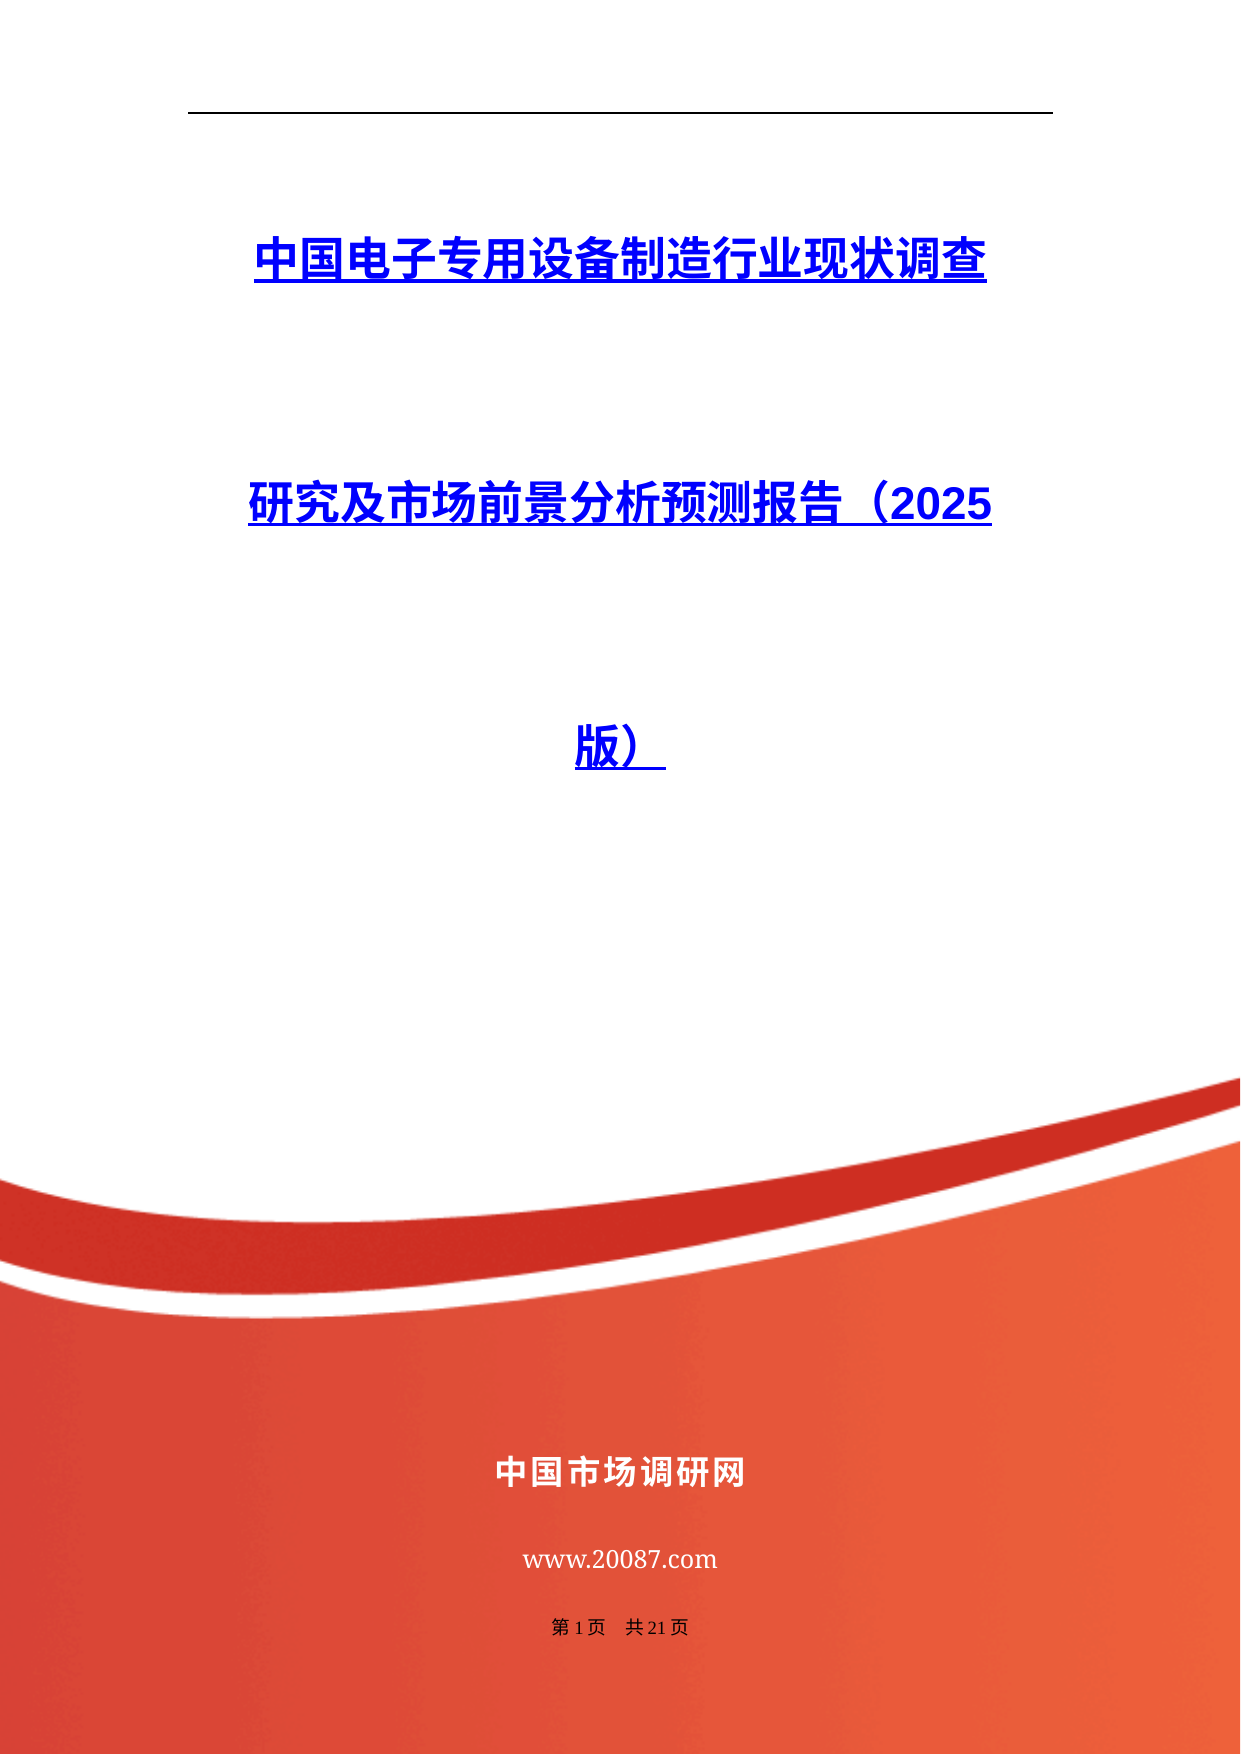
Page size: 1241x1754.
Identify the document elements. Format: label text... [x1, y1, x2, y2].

subtitle 中国市场调研网 [187, 1437, 1053, 1502]
picture [0, 1006, 1241, 1754]
table_header 中国电子专用设备制造行业现状调查研究及市场前景分析预测报告（2025版） [188, 207, 1053, 871]
text www.20087.com [187, 1526, 1053, 1591]
